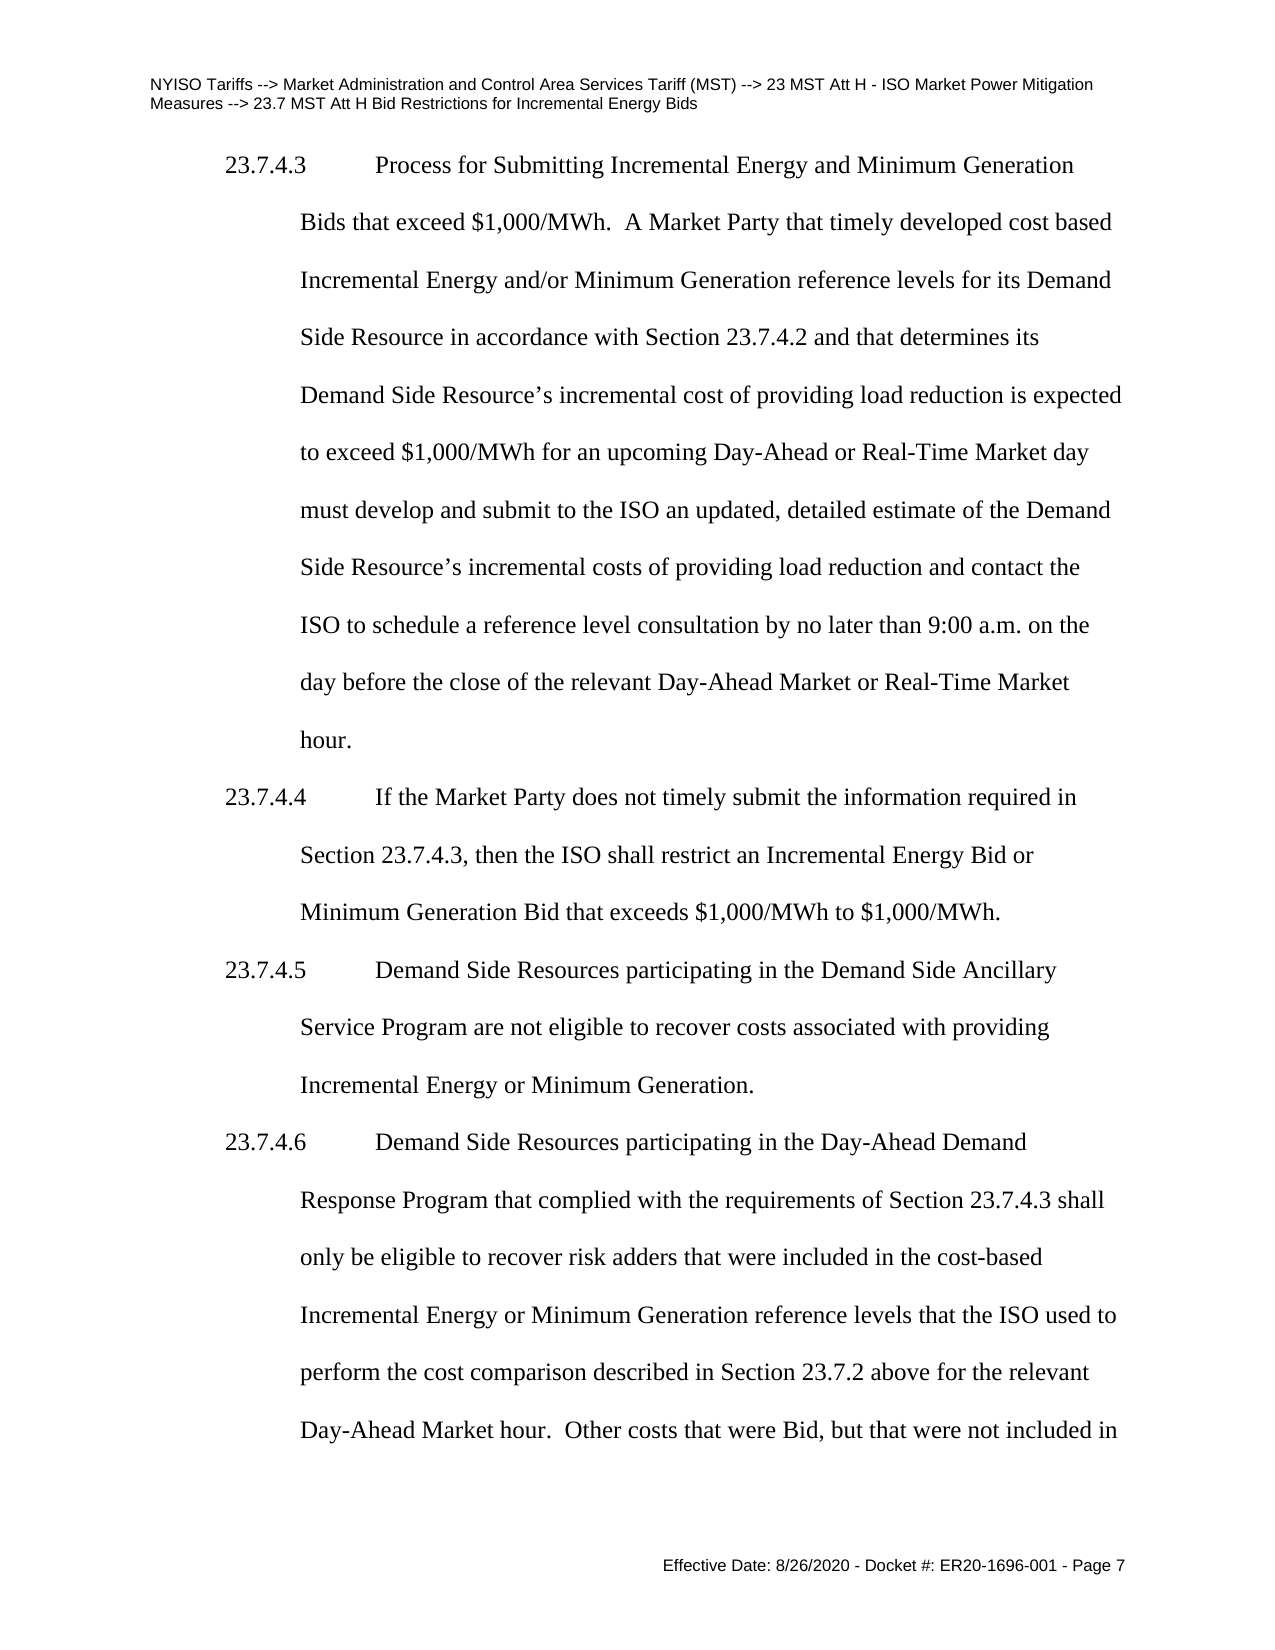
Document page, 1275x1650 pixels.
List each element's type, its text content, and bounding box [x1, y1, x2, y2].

text 23.7.4.3 Process for Submitting Incremental Energy and Minimum Generation Bids that exceed $1,000/MWh. A Market Party that timely developed cost based Incremental Energy and/or Minimum Generation reference levels for its Demand Side Resource in accordance with Section 23.7.4.2 and that determines its Demand Side Resource’s incremental cost of providing load reduction is expected to exceed $1,000/MWh for an upcoming Day-Ahead or Real-Time Market day must develop and submit to the ISO an updated, detailed estimate of the Demand Side Resource’s incremental costs of providing load reduction and contact the ISO to schedule a reference level consultation by no later than 9:00 a.m. on the day before the close of the relevant Day-Ahead Market or Real-Time Market hour. [225, 150, 1125, 754]
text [225, 1127, 1125, 1444]
text 23.7.4.4 If the Market Party does not timely submit the information required in Section 23.7.4.3, then the ISO shall restrict an Incremental Energy Bid or Minimum Generation Bid that exceeds $1,000/MWh to $1,000/MWh. [225, 782, 1125, 926]
text 23.7.4.5 Demand Side Resources participating in the Demand Side Ancillary Service Program are not eligible to recover costs associated with providing Incremental Energy or Minimum Generation. [225, 955, 1125, 1099]
